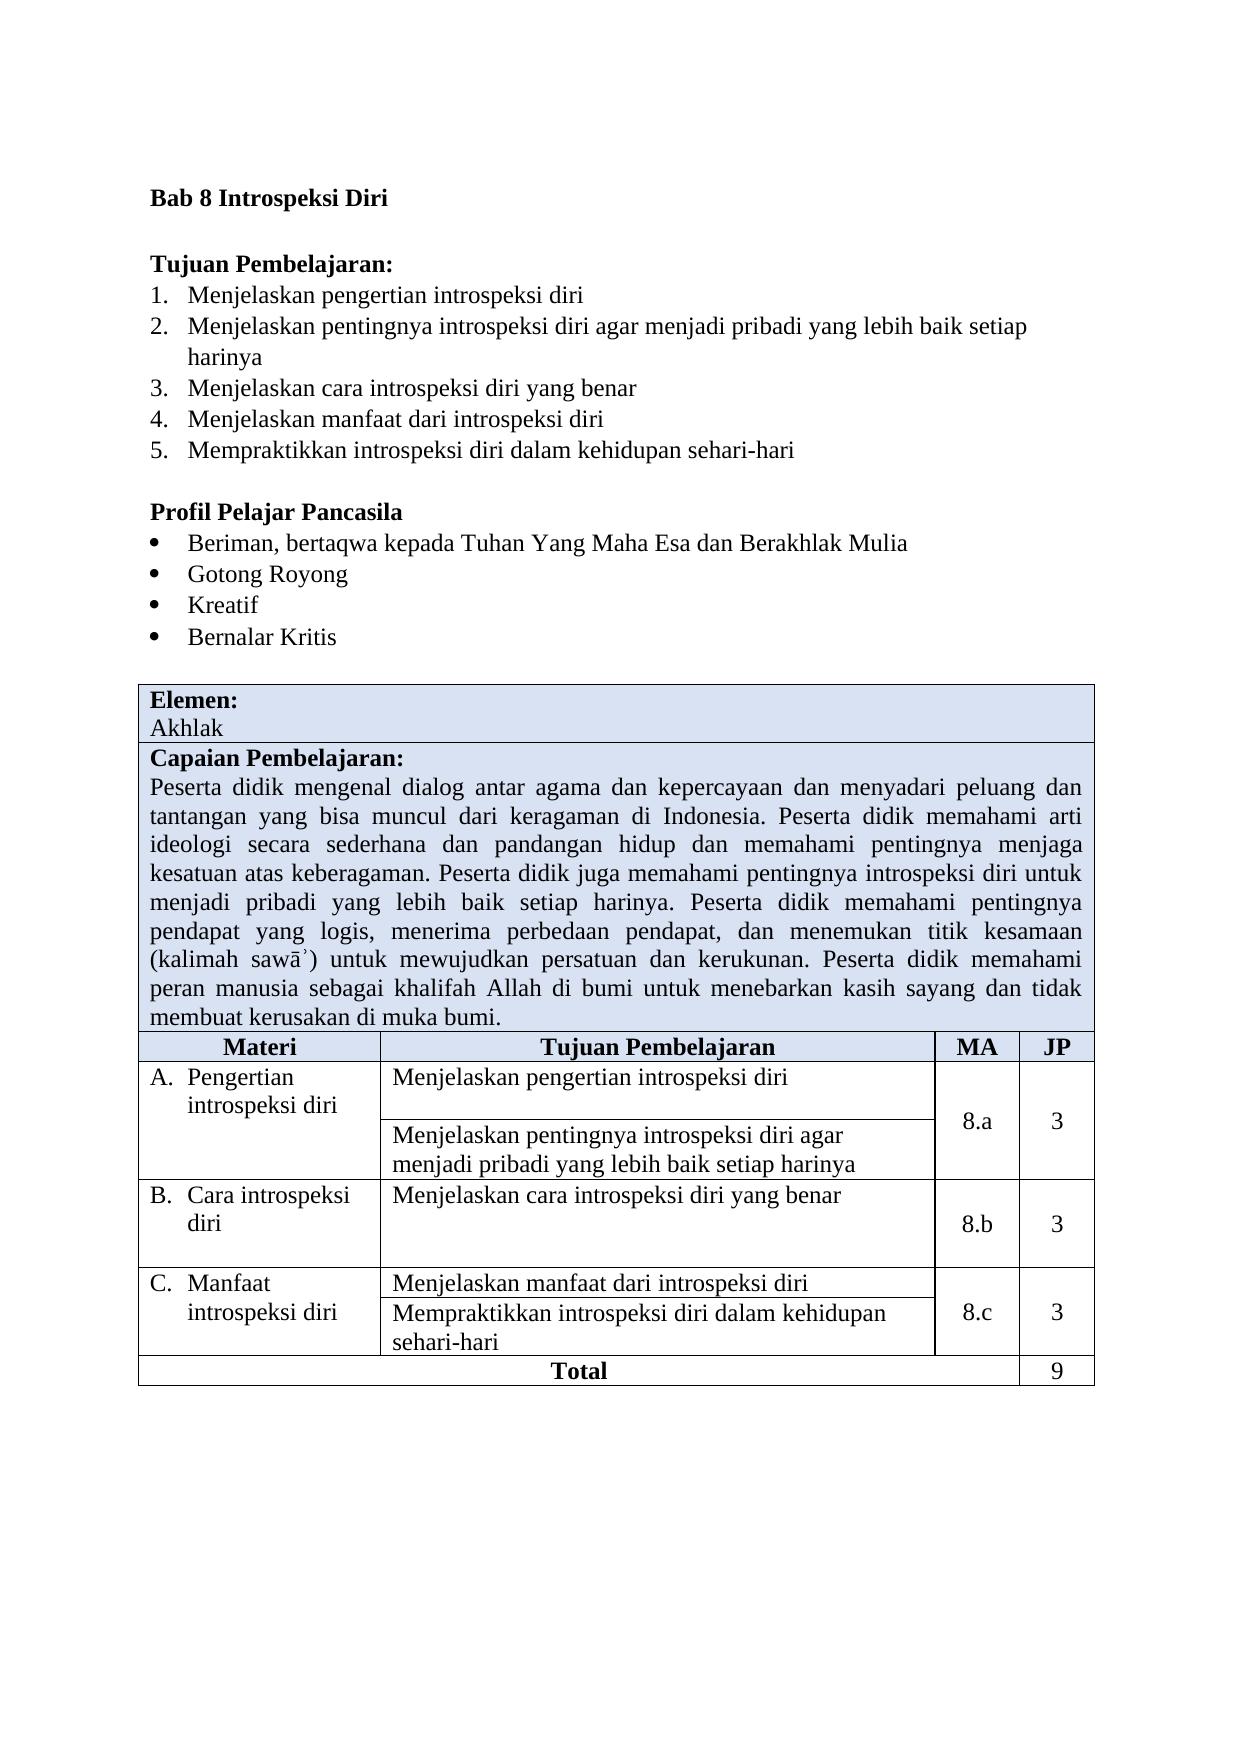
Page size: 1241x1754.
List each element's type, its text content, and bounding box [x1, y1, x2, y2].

table_cell MA [936, 1032, 1019, 1061]
list Menjelaskan manfaat dari introspeksi diri [150, 404, 1090, 433]
table_cell 3 [1020, 1062, 1094, 1179]
table_cell 3 [1020, 1180, 1094, 1267]
table_cell 9 [1020, 1356, 1094, 1385]
list Menjelaskan pengertian introspeksi diri [150, 280, 1090, 309]
table_cell 8.b [936, 1180, 1019, 1267]
list Gotong Royong [150, 559, 1090, 588]
text Bab 8 Introspeksi Diri [150, 183, 1090, 212]
table_cell Capaian Pembelajaran: Peserta didik mengenal dialog antar agama dan kepercayaan dan menyadari peluang dan tantangan yang bisa muncul dari keragaman di Indonesia. Peserta didik memahami arti ideologi secara sederhana dan pandangan hidup dan memahami pentingnya menjaga kesatuan atas keberagaman. Peserta didik juga memahami pentingnya introspeksi diri untuk menjadi pribadi yang lebih baik setiap harinya. Peserta didik memahami pentingnya pendapat yang logis, menerima perbedaan pendapat, dan menemukan titik kesamaan (kalimah sawāʾ) untuk mewujudkan persatuan dan kerukunan. Peserta didik memahami peran manusia sebagai khalifah Allah di bumi untuk menebarkan kasih sayang dan tidak membuat kerusakan di muka bumi. [139, 743, 1094, 1031]
table_cell Total [139, 1356, 1019, 1385]
table_cell 8.a [936, 1062, 1019, 1179]
list Mempraktikkan introspeksi diri dalam kehidupan sehari-hari [150, 435, 1090, 464]
table_cell Cara introspeksi diri [139, 1180, 380, 1267]
table_cell Menjelaskan pengertian introspeksi diri [381, 1062, 934, 1119]
table_header Elemen: Akhlak [139, 685, 1094, 742]
text Profil Pelajar Pancasila [150, 497, 1090, 526]
list Menjelaskan pentingnya introspeksi diri agar menjadi pribadi yang lebih baik setiap harinya [150, 311, 1090, 371]
table_cell JP [1020, 1032, 1094, 1061]
table_cell 8.c [936, 1268, 1019, 1355]
table_cell Menjelaskan cara introspeksi diri yang benar [381, 1180, 934, 1267]
table_cell Materi [139, 1032, 380, 1061]
text Tujuan Pembelajaran: [150, 249, 1090, 278]
table_cell Pengertian introspeksi diri [139, 1062, 380, 1179]
list Kreatif [150, 591, 1090, 619]
table_cell Menjelaskan manfaat dari introspeksi diri [381, 1268, 934, 1297]
table_cell 3 [1020, 1268, 1094, 1355]
table_cell Menjelaskan pentingnya introspeksi diri agar menjadi pribadi yang lebih baik setiap harinya [381, 1120, 934, 1179]
table_cell Manfaat introspeksi diri [139, 1268, 380, 1355]
list Bernalar Kritis [150, 622, 1090, 650]
table_cell Tujuan Pembelajaran [381, 1032, 934, 1061]
table_cell Mempraktikkan introspeksi diri dalam kehidupan sehari-hari [381, 1298, 934, 1355]
list Menjelaskan cara introspeksi diri yang benar [150, 373, 1090, 402]
list Beriman, bertaqwa kepada Tuhan Yang Maha Esa dan Berakhlak Mulia [150, 528, 1090, 557]
